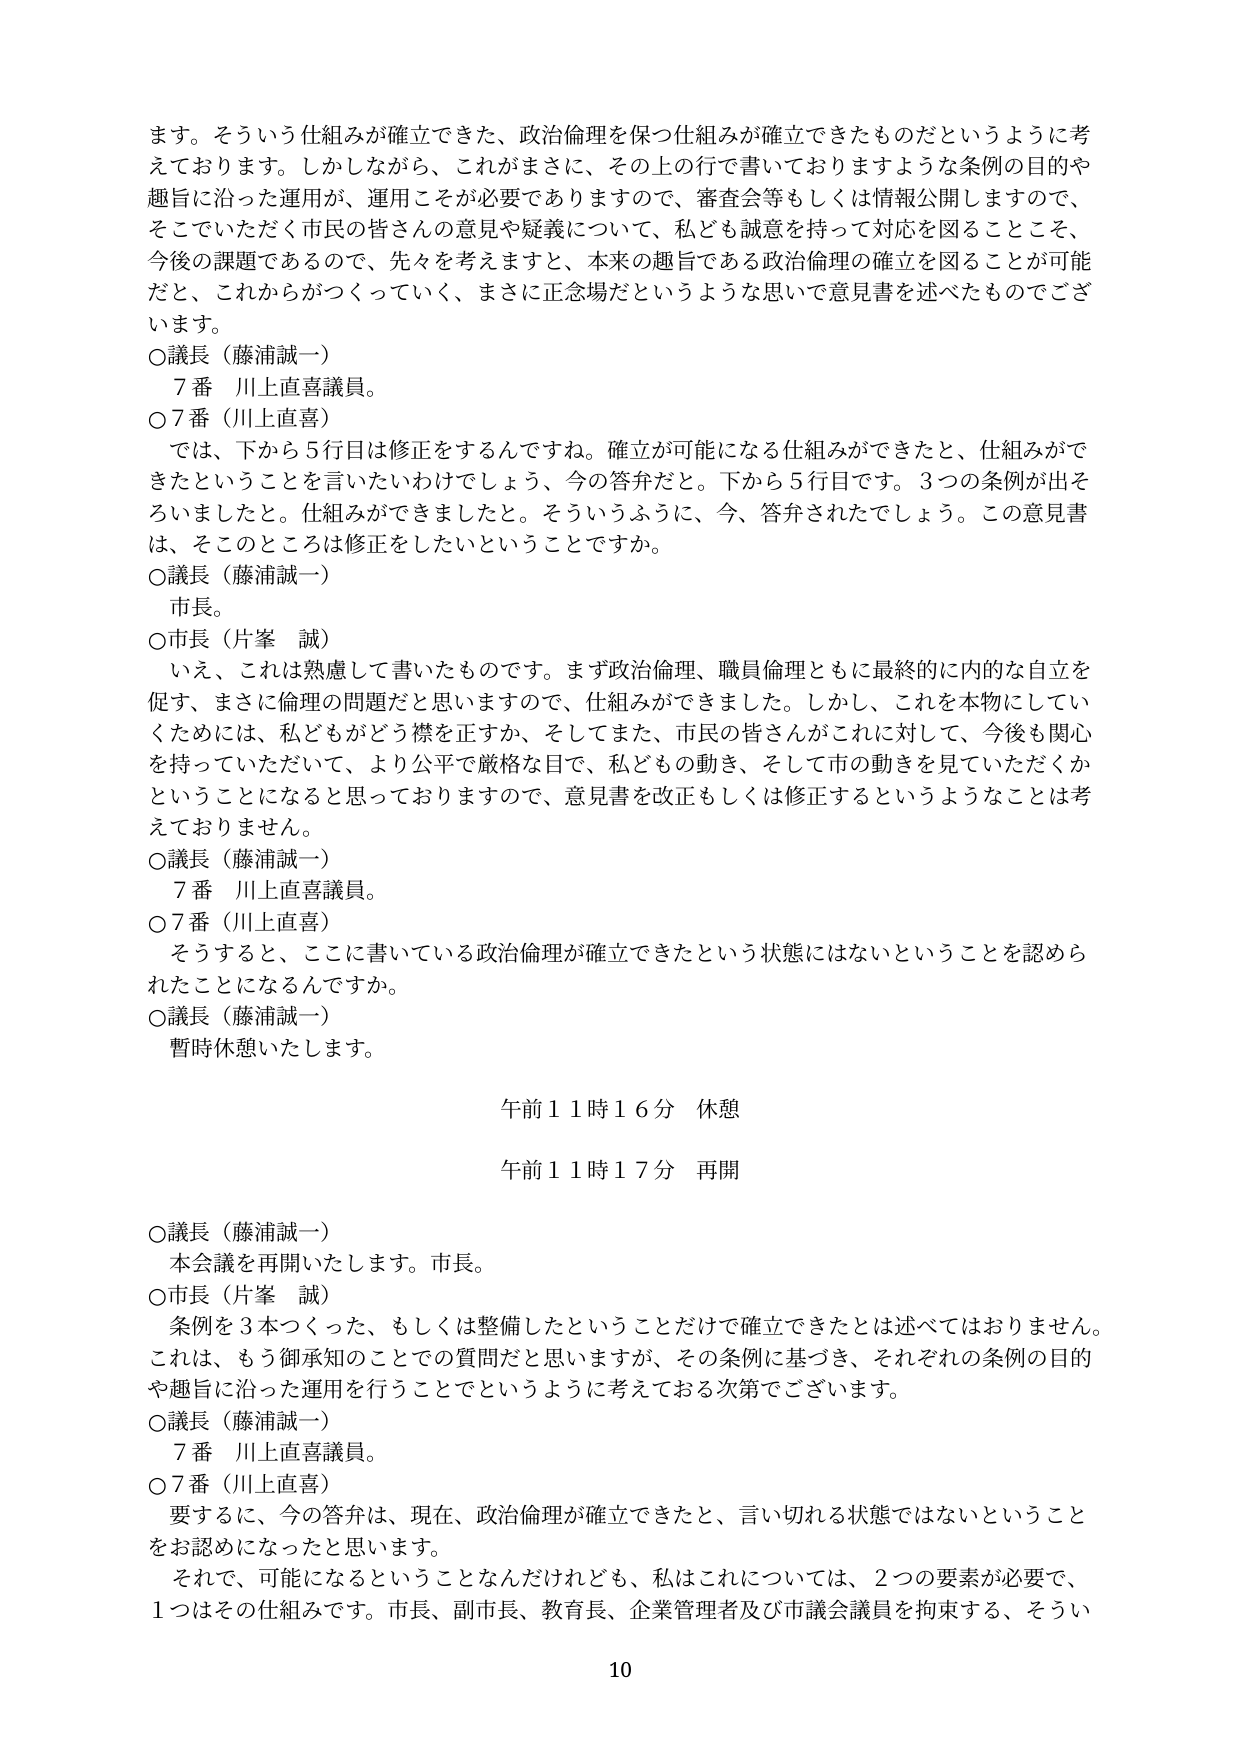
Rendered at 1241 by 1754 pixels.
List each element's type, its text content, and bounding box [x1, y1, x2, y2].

text 暫時休憩いたします。 [148, 1031, 1092, 1063]
text 条例を３本つくった、もしくは整備したということだけで確立できたとは述べてはおりません。これは、もう御承知のことでの質問だと思いますが、その条例に基づき、それぞれの条例の目的や趣旨に沿った運用を行うことでというように考えておる次第でございます。 [148, 1309, 1092, 1404]
text ○議長（藤浦誠一） [148, 338, 1092, 370]
text そうすると、ここに書いている政治倫理が確立できたという状態にはないということを認められたことになるんですか。 [148, 937, 1092, 999]
text ○７番（川上直喜） [148, 905, 1092, 937]
text ○議長（藤浦誠一） [148, 999, 1092, 1031]
text 本会議を再開いたします。市長。 [148, 1246, 1092, 1278]
text 市長。 [148, 590, 1092, 622]
text ○議長（藤浦誠一） [148, 842, 1092, 874]
text いえ、これは熟慮して書いたものです。まず政治倫理、職員倫理ともに最終的に内的な自立を促す、まさに倫理の問題だと思いますので、仕組みができました。しかし、これを本物にしていくためには、私どもがどう襟を正すか、そしてまた、市民の皆さんがこれに対して、今後も関心を持っていただいて、より公平で厳格な目で、私どもの動き、そして市の動きを見ていただくかということになると思っておりますので、意見書を改正もしくは修正するというようなことは考えておりません。 [148, 653, 1092, 842]
text ○市長（片峯 誠） [148, 622, 1092, 653]
text 午前１１時１７分 再開 [148, 1154, 1092, 1185]
text ○７番（川上直喜） [148, 1467, 1092, 1498]
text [148, 1561, 1092, 1624]
text ７番 川上直喜議員。 [148, 874, 1092, 905]
text ○議長（藤浦誠一） [148, 1404, 1092, 1435]
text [148, 118, 1092, 338]
text ○議長（藤浦誠一） [148, 559, 1092, 590]
text 午前１１時１６分 休憩 [148, 1092, 1092, 1124]
text ○議長（藤浦誠一） [148, 1215, 1092, 1246]
text ○市長（片峯 誠） [148, 1278, 1092, 1309]
text ７番 川上直喜議員。 [148, 370, 1092, 401]
text ○７番（川上直喜） [148, 401, 1092, 433]
text ７番 川上直喜議員。 [148, 1435, 1092, 1467]
text 要するに、今の答弁は、現在、政治倫理が確立できたと、言い切れる状態ではないということをお認めになったと思います。 [148, 1498, 1092, 1561]
text では、下から５行目は修正をするんですね。確立が可能になる仕組みができたと、仕組みができたということを言いたいわけでしょう、今の答弁だと。下から５行目です。３つの条例が出そろいましたと。仕組みができましたと。そういうふうに、今、答弁されたでしょう。この意見書は、そこのところは修正をしたいということですか。 [148, 433, 1092, 559]
